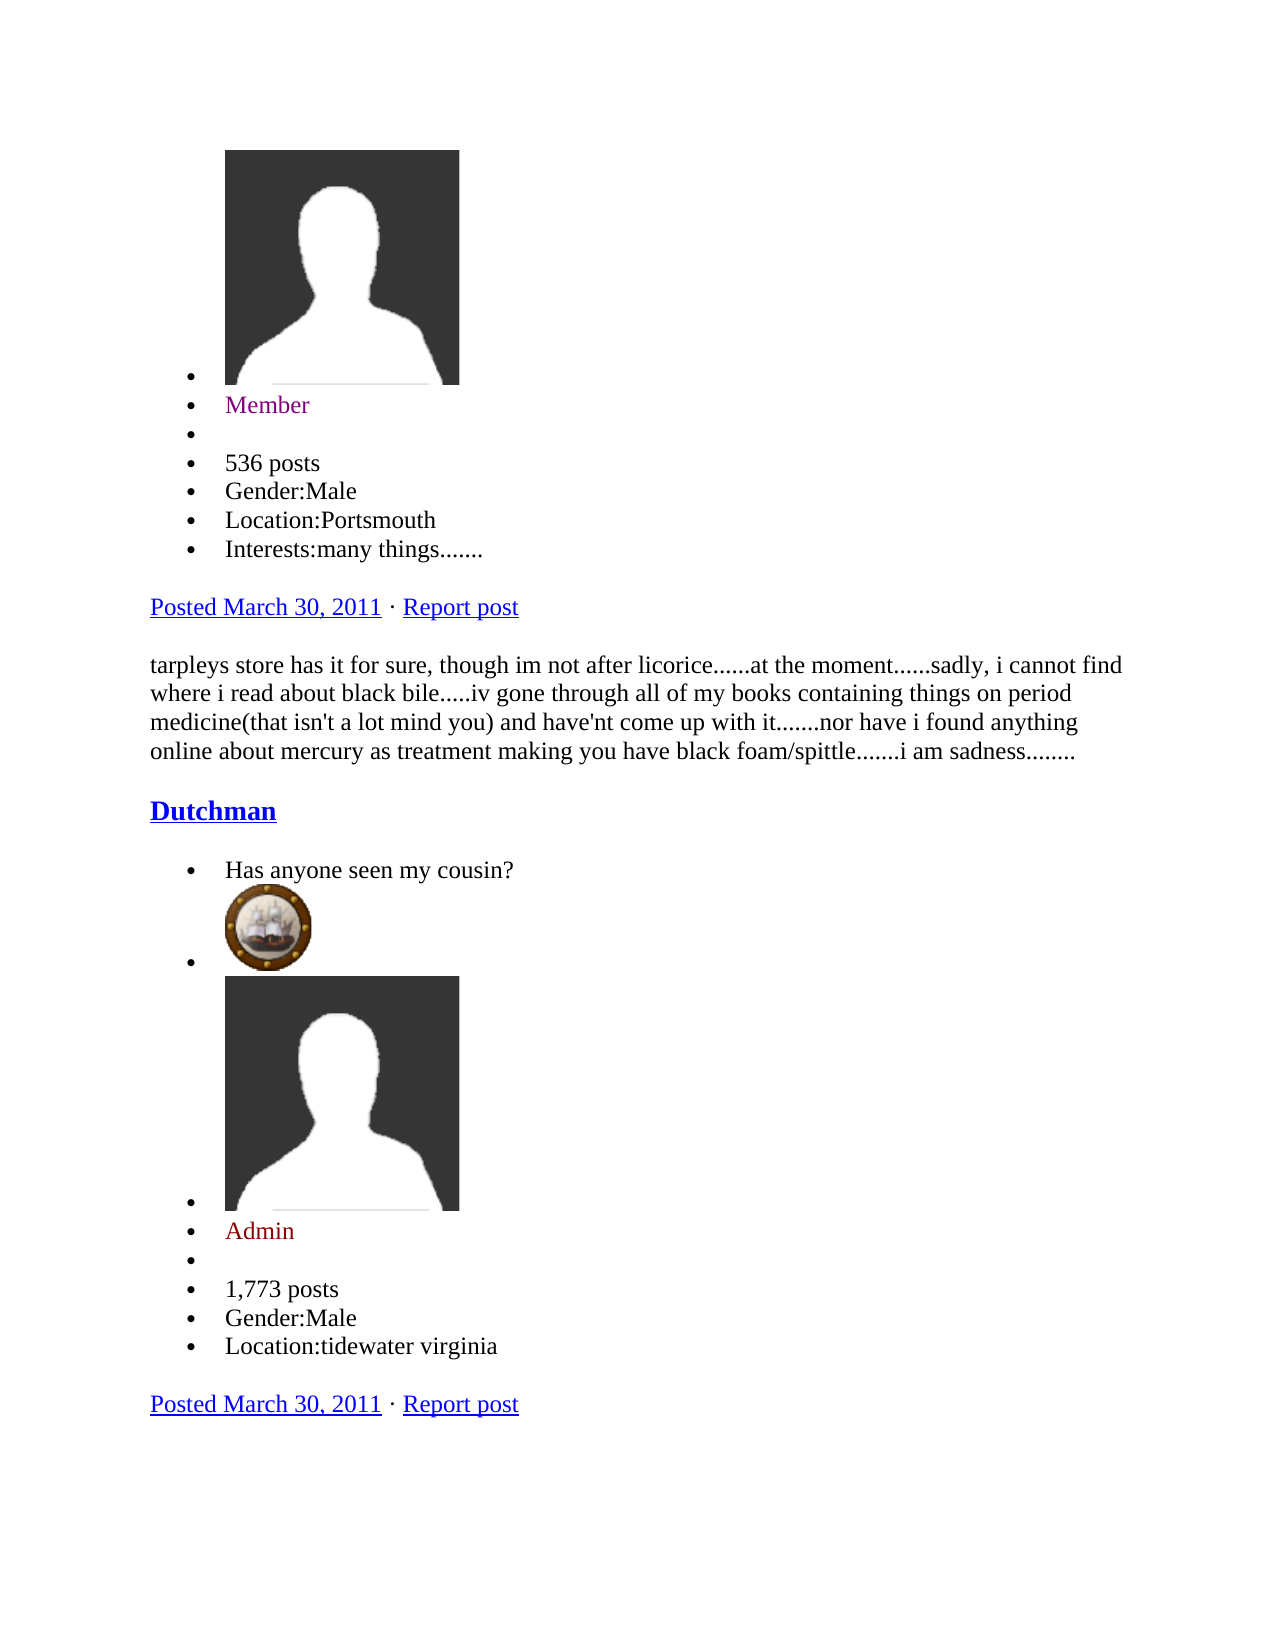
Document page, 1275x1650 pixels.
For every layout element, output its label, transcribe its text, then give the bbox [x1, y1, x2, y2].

list Member [187, 390, 1125, 419]
list Admin [187, 1216, 1125, 1245]
list 536 posts [187, 448, 1125, 476]
text tarpleys store has it for sure, though im not after licorice......at the moment......sadly, i cannot find where i read about black bile.....iv gone through all of my books containing things on period medicine(that isn't a lot mind you) and have'nt come up with it.......nor have i found anything online about mercury as treatment making you have black foam/spittle.......i am sadness........ [150, 650, 1125, 765]
text Posted March 30, 2011 · Report post [150, 1389, 1125, 1418]
text Posted March 30, 2011 · Report post [150, 592, 1125, 621]
list Has anyone seen my cousin? [187, 855, 1125, 884]
picture [225, 884, 312, 971]
list Location:tidewater virginia [187, 1331, 1125, 1360]
text Dutchman [150, 794, 1125, 826]
list Interests:many things....... [187, 534, 1125, 563]
picture [225, 976, 460, 1211]
list Location:Portsmouth [187, 505, 1125, 534]
list Gender:Male [187, 476, 1125, 505]
list Gender:Male [187, 1303, 1125, 1331]
list 1,773 posts [187, 1274, 1125, 1303]
picture [225, 150, 460, 385]
